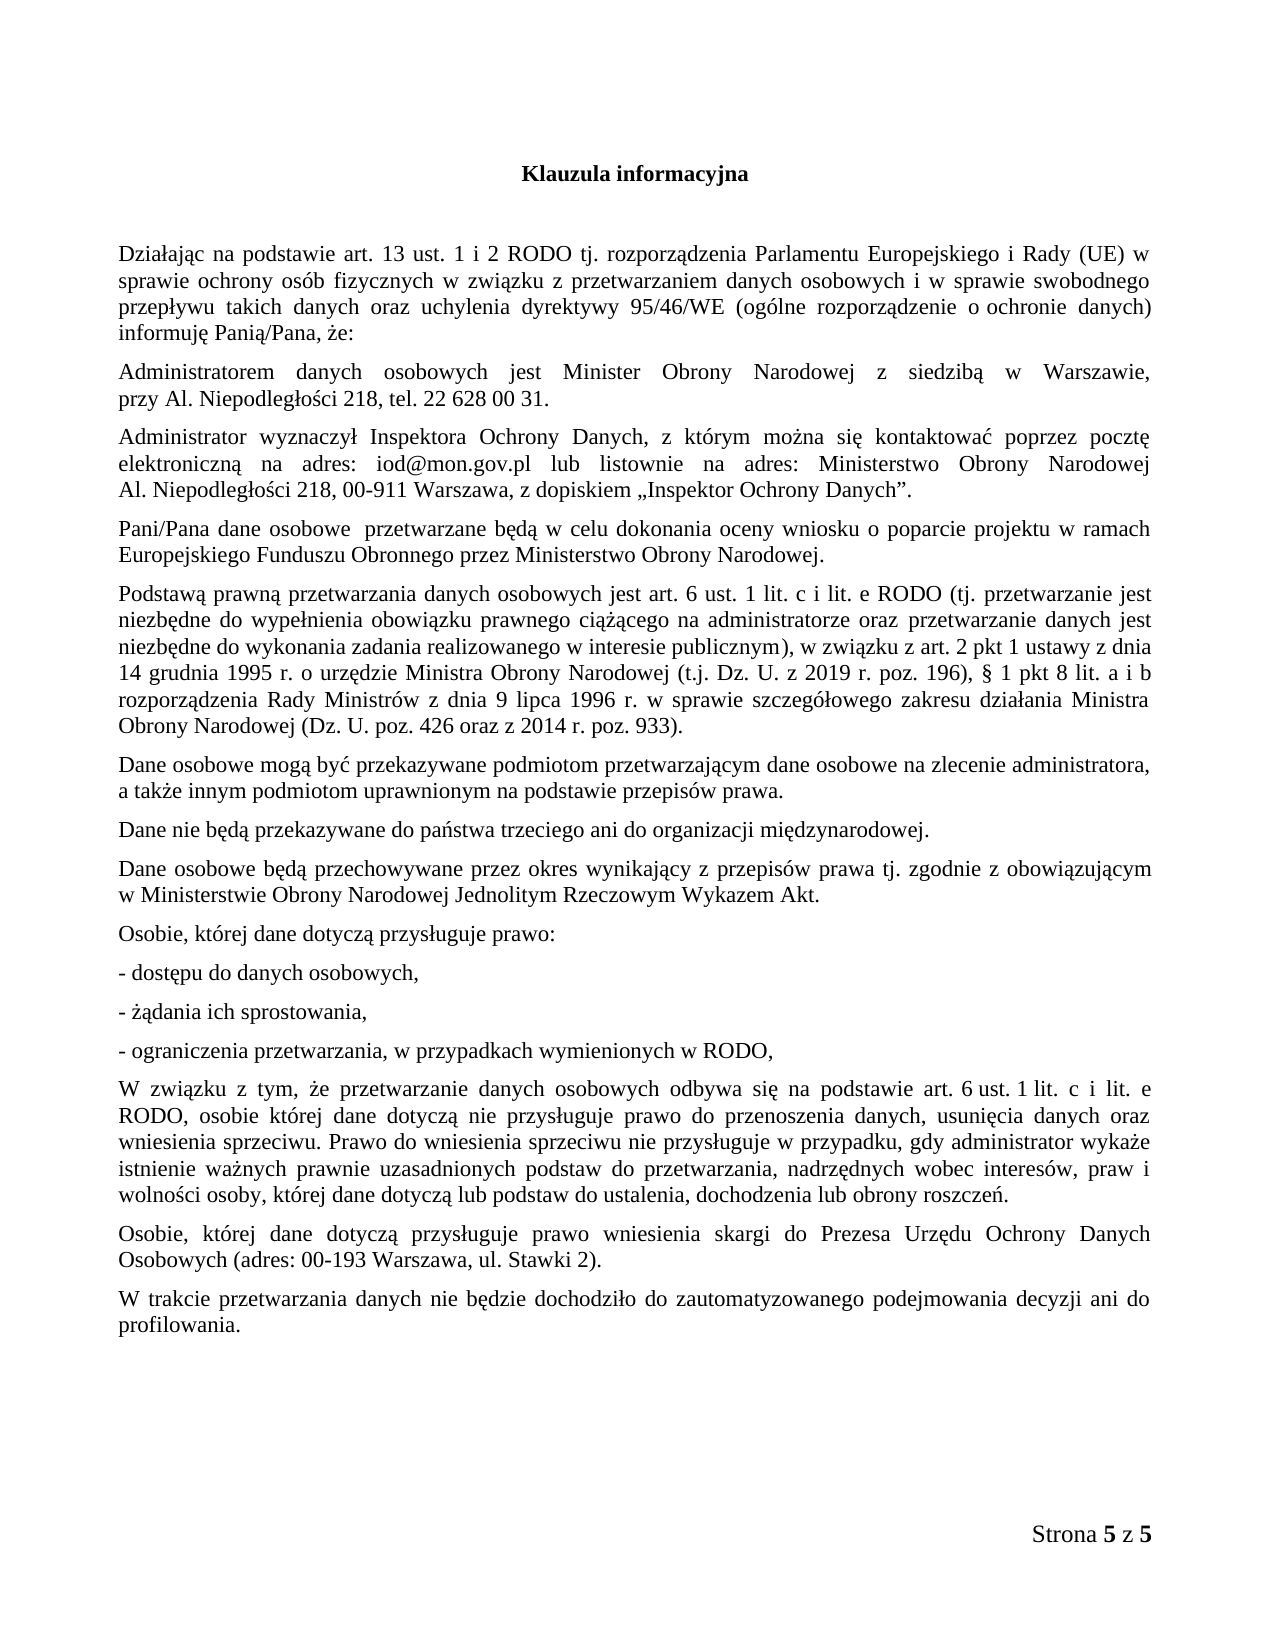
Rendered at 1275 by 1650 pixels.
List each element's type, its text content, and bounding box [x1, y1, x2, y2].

text Dane osobowe mogą być przekazywane podmiotom przetwarzającym dane osobowe na zlecenie administratora, a także innym podmiotom uprawnionym na podstawie przepisów prawa. [118, 751, 1152, 803]
text W związku z tym, że przetwarzanie danych osobowych odbywa się na podstawie art. 6 ust. 1 lit. c i lit. e RODO, osobie której dane dotyczą nie przysługuje prawo do przenoszenia danych, usunięcia danych oraz wniesienia sprzeciwu. Prawo do wniesienia sprzeciwu nie przysługuje w przypadku, gdy administrator wykaże istnienie ważnych prawnie uzasadnionych podstaw do przetwarzania, nadrzędnych wobec interesów, praw i wolności osoby, której dane dotyczą lub podstaw do ustalenia, dochodzenia lub obrony roszczeń. [118, 1076, 1152, 1207]
text W trakcie przetwarzania danych nie będzie dochodziło do zautomatyzowanego podejmowania decyzji ani do profilowania. [118, 1285, 1152, 1338]
text Dane osobowe będą przechowywane przez okres wynikający z przepisów prawa tj. zgodnie z obowiązującym w Ministerstwie Obrony Narodowej Jednolitym Rzeczowym Wykazem Akt. [118, 855, 1152, 908]
text Osobie, której dane dotyczą przysługuje prawo wniesienia skargi do Prezesa Urzędu Ochrony Danych Osobowych (adres: 00-193 Warszawa, ul. Stawki 2). [118, 1220, 1152, 1272]
text Administrator wyznaczył Inspektora Ochrony Danych, z którym można się kontaktować poprzez pocztę elektroniczną na adres: iod@mon.gov.pl lub listownie na adres: Ministerstwo Obrony Narodowej Al. Niepodległości 218, 00-911 Warszawa, z dopiskiem „Inspektor Ochrony Danych”. [118, 423, 1152, 502]
text Pani/Pana dane osobowe przetwarzane będą w celu dokonania oceny wniosku o poparcie projektu w ramach Europejskiego Funduszu Obronnego przez Ministerstwo Obrony Narodowej. [118, 515, 1152, 568]
text Administratorem danych osobowych jest Minister Obrony Narodowej z siedzibą w Warszawie, przy Al. Niepodległości 218, tel. 22 628 00 31. [118, 358, 1152, 411]
text Podstawą prawną przetwarzania danych osobowych jest art. 6 ust. 1 lit. c i lit. e RODO (tj. przetwarzanie jest niezbędne do wypełnienia obowiązku prawnego ciążącego na administratorze oraz przetwarzanie danych jest niezbędne do wykonania zadania realizowanego w interesie publicznym), w związku z art. 2 pkt 1 ustawy z dnia 14 grudnia 1995 r. o urzędzie Ministra Obrony Narodowej (t.j. Dz. U. z 2019 r. poz. 196), § 1 pkt 8 lit. a i b rozporządzenia Rady Ministrów z dnia 9 lipca 1996 r. w sprawie szczegółowego zakresu działania Ministra Obrony Narodowej (Dz. U. poz. 426 oraz z 2014 r. poz. 933). [118, 580, 1152, 738]
text - dostępu do danych osobowych, [118, 959, 1152, 985]
text Klauzula informacyjna [118, 160, 1152, 187]
text Działając na podstawie art. 13 ust. 1 i 2 RODO tj. rozporządzenia Parlamentu Europejskiego i Rady (UE) w sprawie ochrony osób fizycznych w związku z przetwarzaniem danych osobowych i w sprawie swobodnego przepływu takich danych oraz uchylenia dyrektywy 95/46/WE (ogólne rozporządzenie o ochronie danych) informuję Panią/Pana, że: [118, 240, 1152, 346]
text Dane nie będą przekazywane do państwa trzeciego ani do organizacji międzynarodowej. [118, 816, 1152, 842]
text - ograniczenia przetwarzania, w przypadkach wymienionych w RODO, [118, 1037, 1152, 1063]
text - żądania ich sprostowania, [118, 998, 1152, 1024]
text Osobie, której dane dotyczą przysługuje prawo: [118, 920, 1152, 946]
